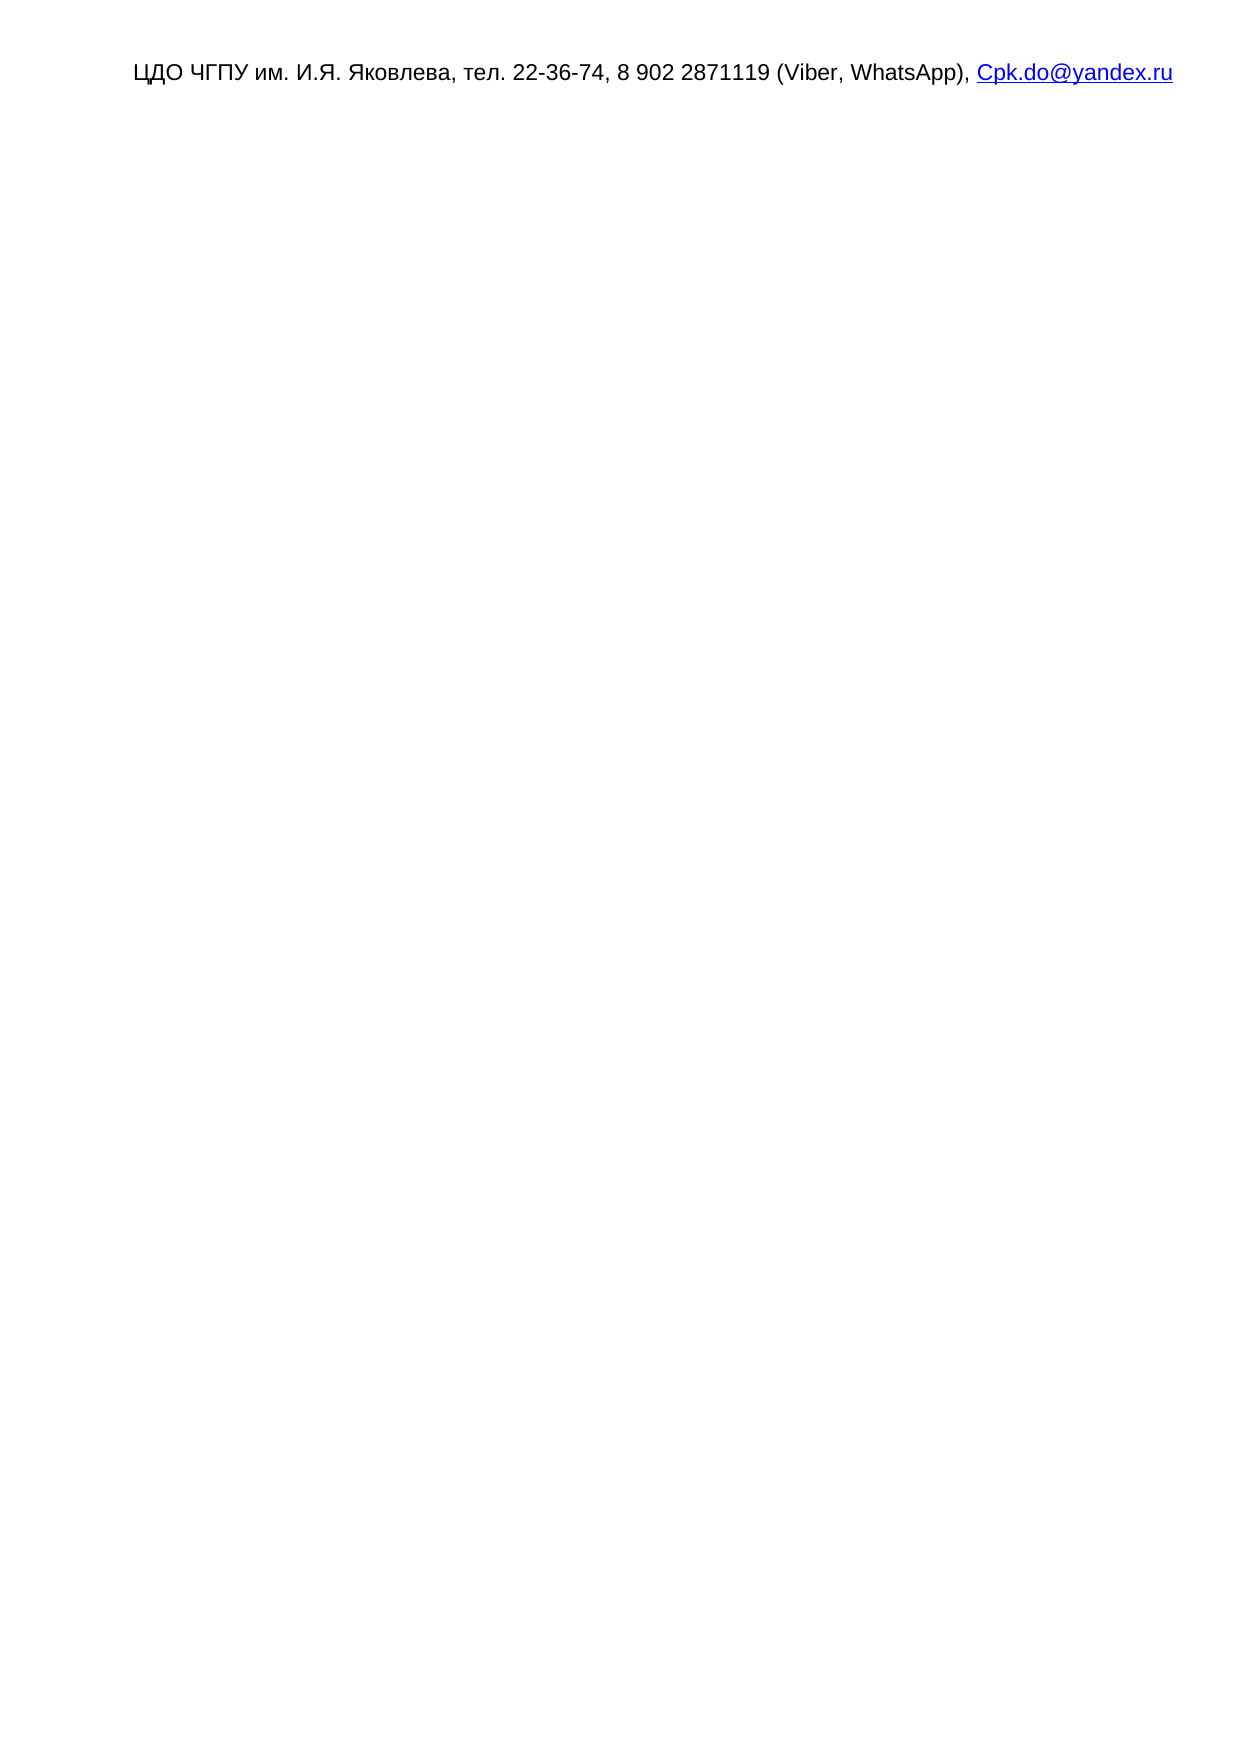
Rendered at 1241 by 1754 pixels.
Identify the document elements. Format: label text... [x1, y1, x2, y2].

text ЦДО ЧГПУ им. И.Я. Яковлева, тел. 22-36-74, 8 902 2871119 (Viber, WhatsApp), Cpk.do@yandex.ru [59, 59, 1181, 85]
